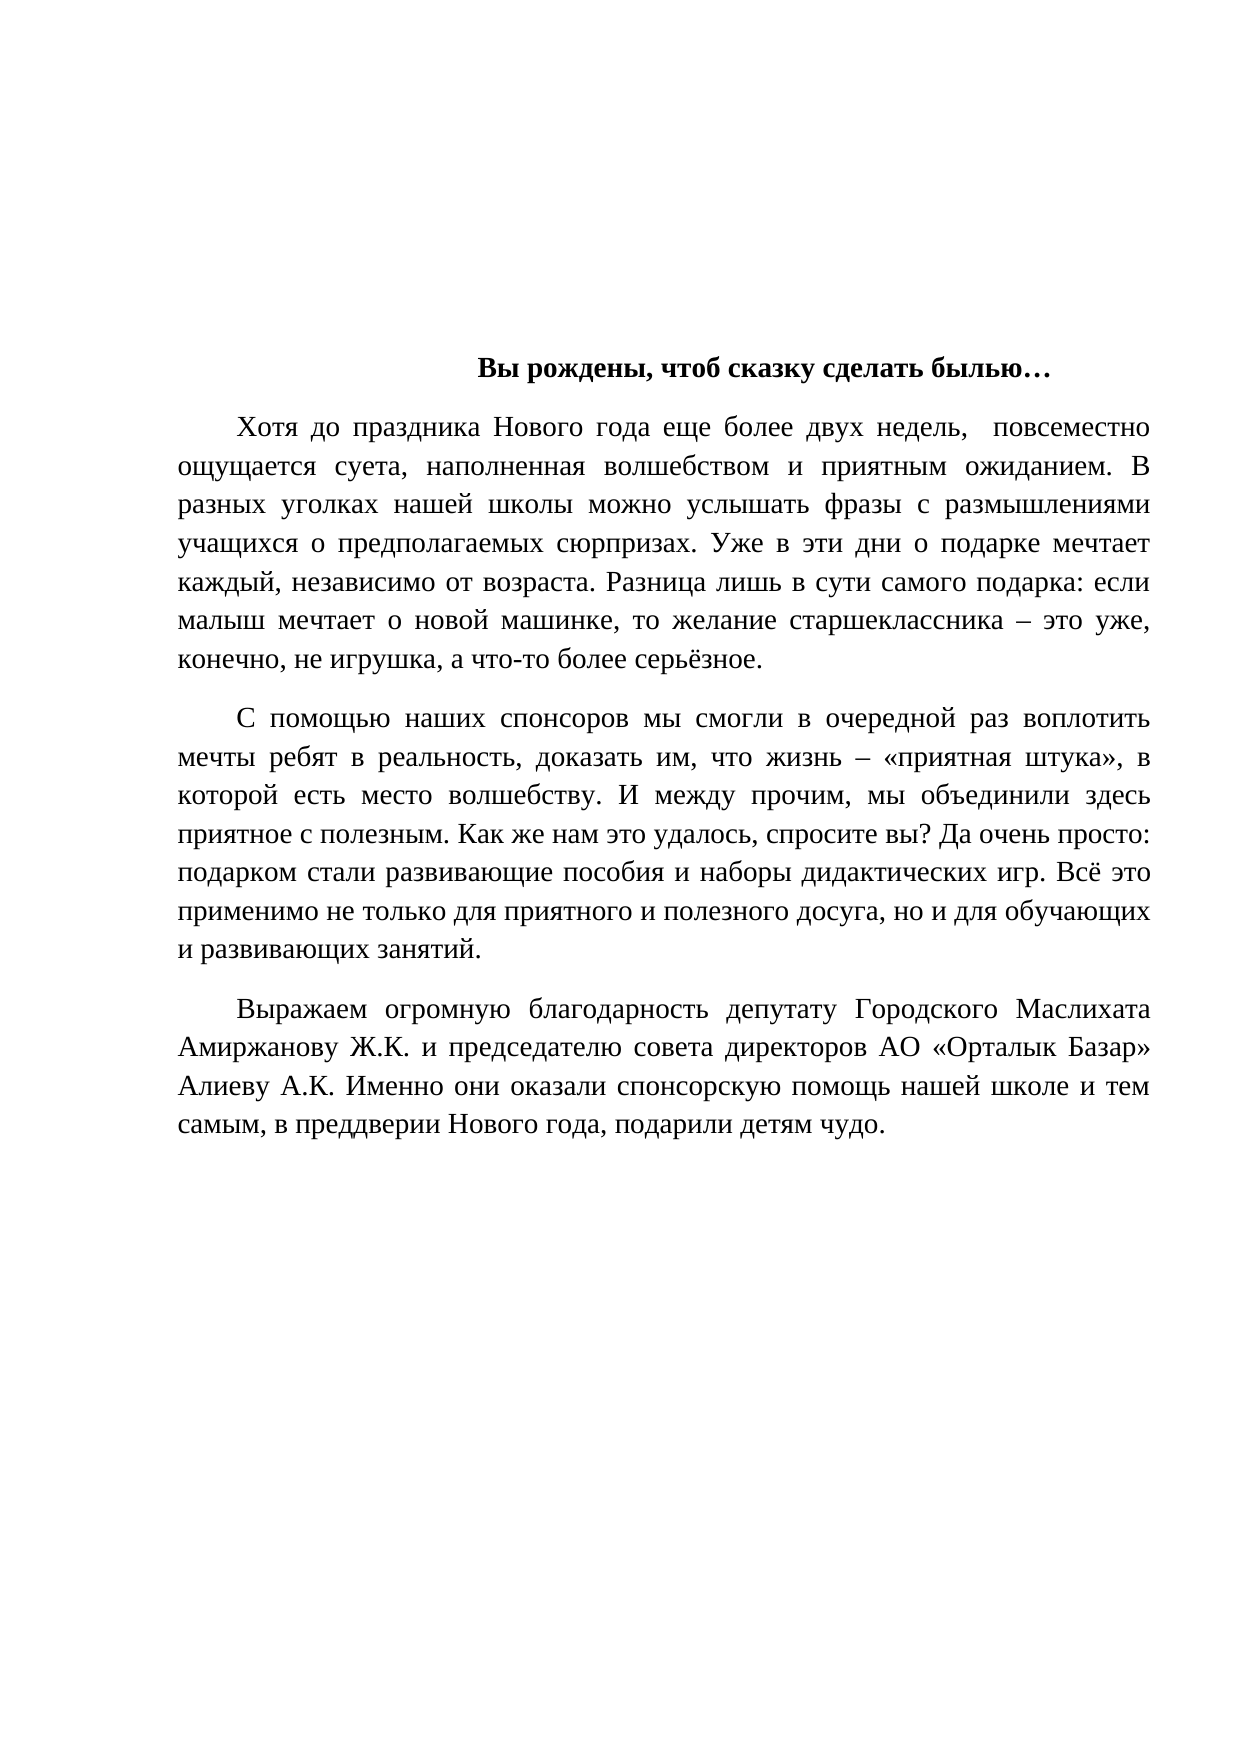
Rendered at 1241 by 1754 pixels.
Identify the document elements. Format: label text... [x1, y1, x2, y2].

text Вы рождены, чтоб сказку сделать былью… [177, 350, 1152, 384]
text Выражаем огромную благодарность депутату Городского Маслихата Амиржанову Ж.К. и председателю совета директоров АО «Орталык Базар» Алиеву А.К. Именно они оказали спонсорскую помощь нашей школе и тем самым, в преддверии Нового года, подарили детям чудо. [177, 991, 1152, 1140]
text С помощью наших спонсоров мы смогли в очередной раз воплотить мечты ребят в реальность, доказать им, что жизнь – «приятная штука», в которой есть место волшебству. И между прочим, мы объединили здесь приятное с полезным. Как же нам это удалось, спросите вы? Да очень просто: подарком стали развивающие пособия и наборы дидактических игр. Всё это применимо не только для приятного и полезного досуга, но и для обучающих и развивающих занятий. [177, 700, 1152, 965]
text Хотя до праздника Нового года еще более двух недель, повсеместно ощущается суета, наполненная волшебством и приятным ожиданием. В разных уголках нашей школы можно услышать фразы с размышлениями учащихся о предполагаемых сюрпризах. Уже в эти дни о подарке мечтает каждый, независимо от возраста. Разница лишь в сути самого подарка: если малыш мечтает о новой машинке, то желание старшеклассника – это уже, конечно, не игрушка, а что-то более серьёзное. [177, 409, 1152, 674]
